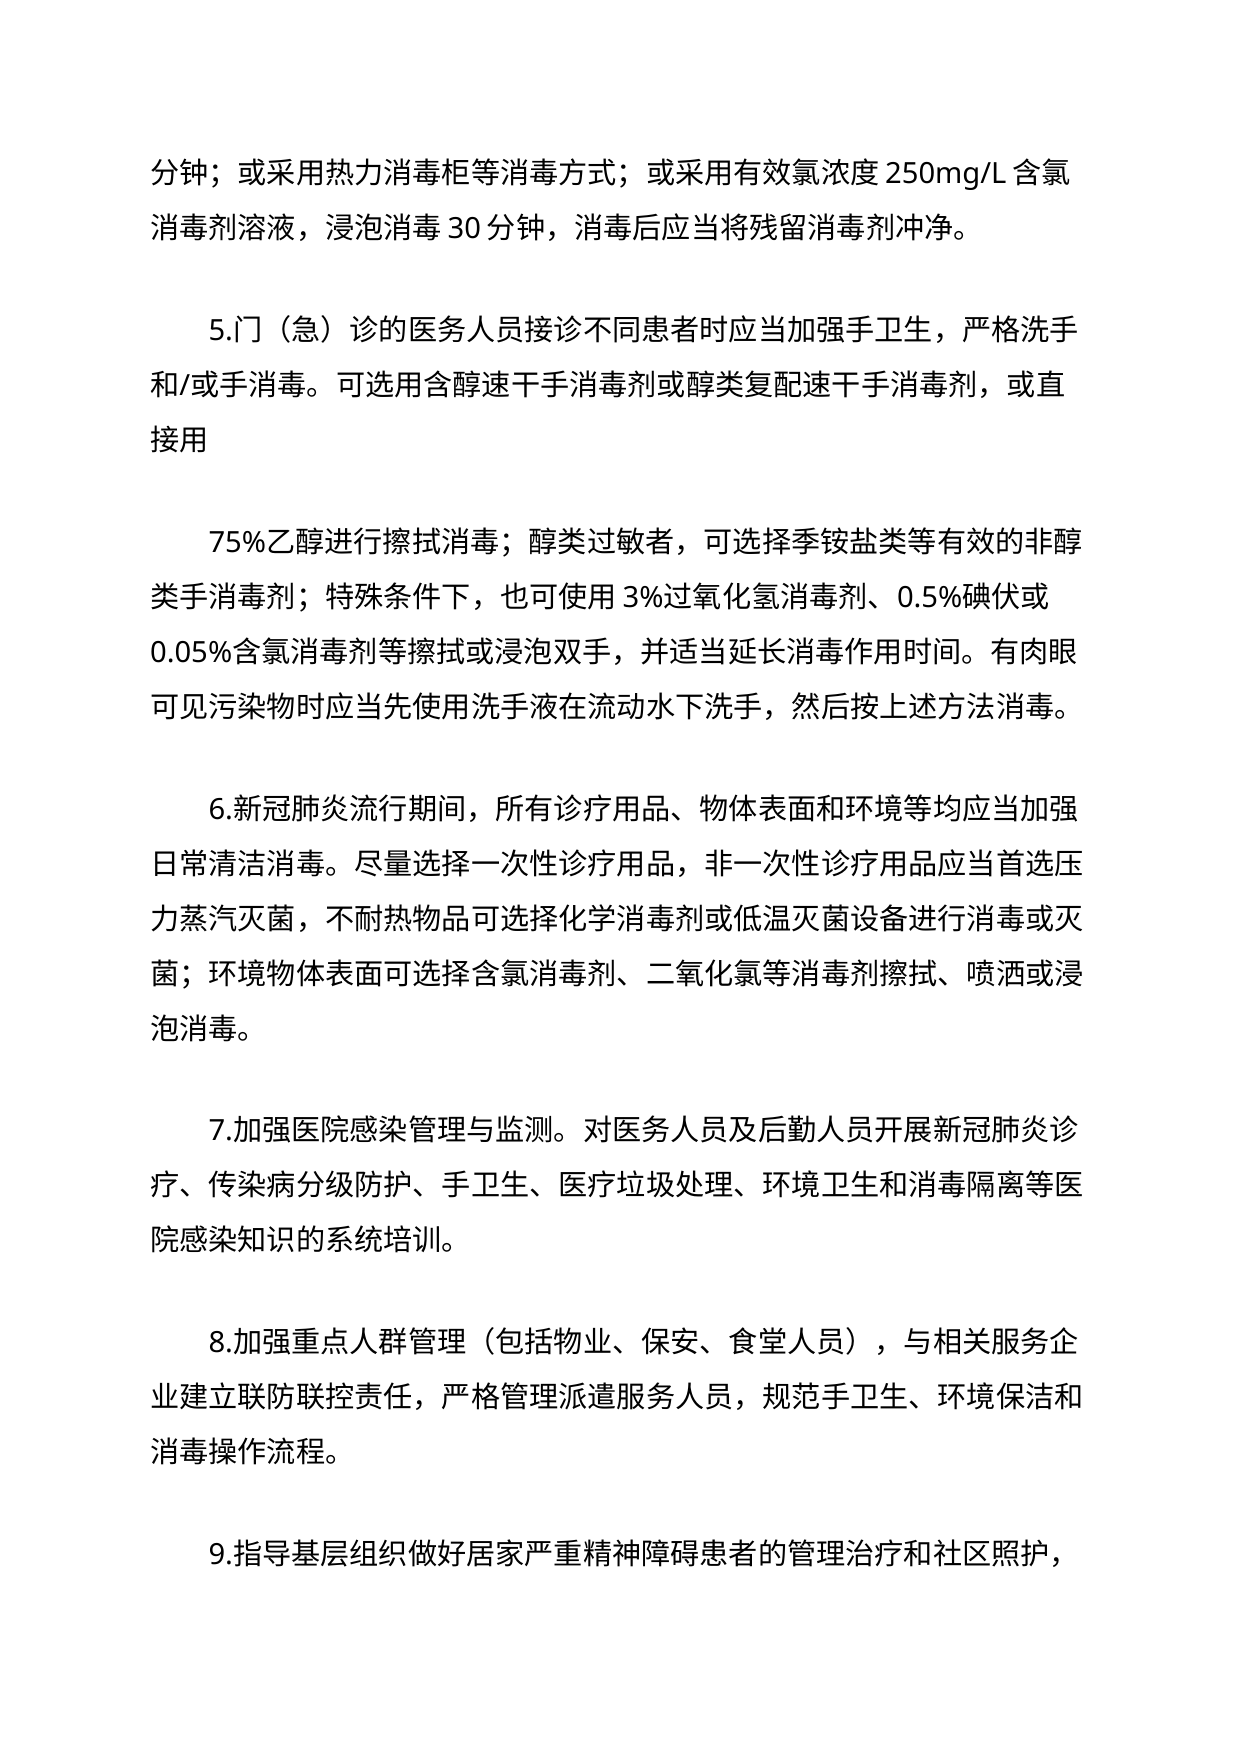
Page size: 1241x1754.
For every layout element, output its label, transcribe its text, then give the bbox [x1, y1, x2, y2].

text 5.门（急）诊的医务人员接诊不同患者时应当加强手卫生，严格洗手和/或手消毒。可选用含醇速干手消毒剂或醇类复配速干手消毒剂，或直接用 [150, 307, 1090, 459]
text 7.加强医院感染管理与监测。对医务人员及后勤人员开展新冠肺炎诊疗、传染病分级防护、手卫生、医疗垃圾处理、环境卫生和消毒隔离等医院感染知识的系统培训。 [150, 1107, 1090, 1259]
text 6.新冠肺炎流行期间，所有诊疗用品、物体表面和环境等均应当加强日常清洁消毒。尽量选择一次性诊疗用品，非一次性诊疗用品应当首选压力蒸汽灭菌，不耐热物品可选择化学消毒剂或低温灭菌设备进行消毒或灭菌；环境物体表面可选择含氯消毒剂、二氧化氯等消毒剂擦拭、喷洒或浸泡消毒。 [150, 786, 1090, 1047]
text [150, 1530, 1090, 1573]
text 75%乙醇进行擦拭消毒；醇类过敏者，可选择季铵盐类等有效的非醇类手消毒剂；特殊条件下，也可使用3%过氧化氢消毒剂、0.5%碘伏或0.05%含氯消毒剂等擦拭或浸泡双手，并适当延长消毒作用时间。有肉眼可见污染物时应当先使用洗手液在流动水下洗手，然后按上述方法消毒。 [150, 519, 1090, 726]
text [150, 150, 1090, 247]
text 8.加强重点人群管理（包括物业、保安、食堂人员），与相关服务企业建立联防联控责任，严格管理派遣服务人员，规范手卫生、环境保洁和消毒操作流程。 [150, 1319, 1090, 1471]
